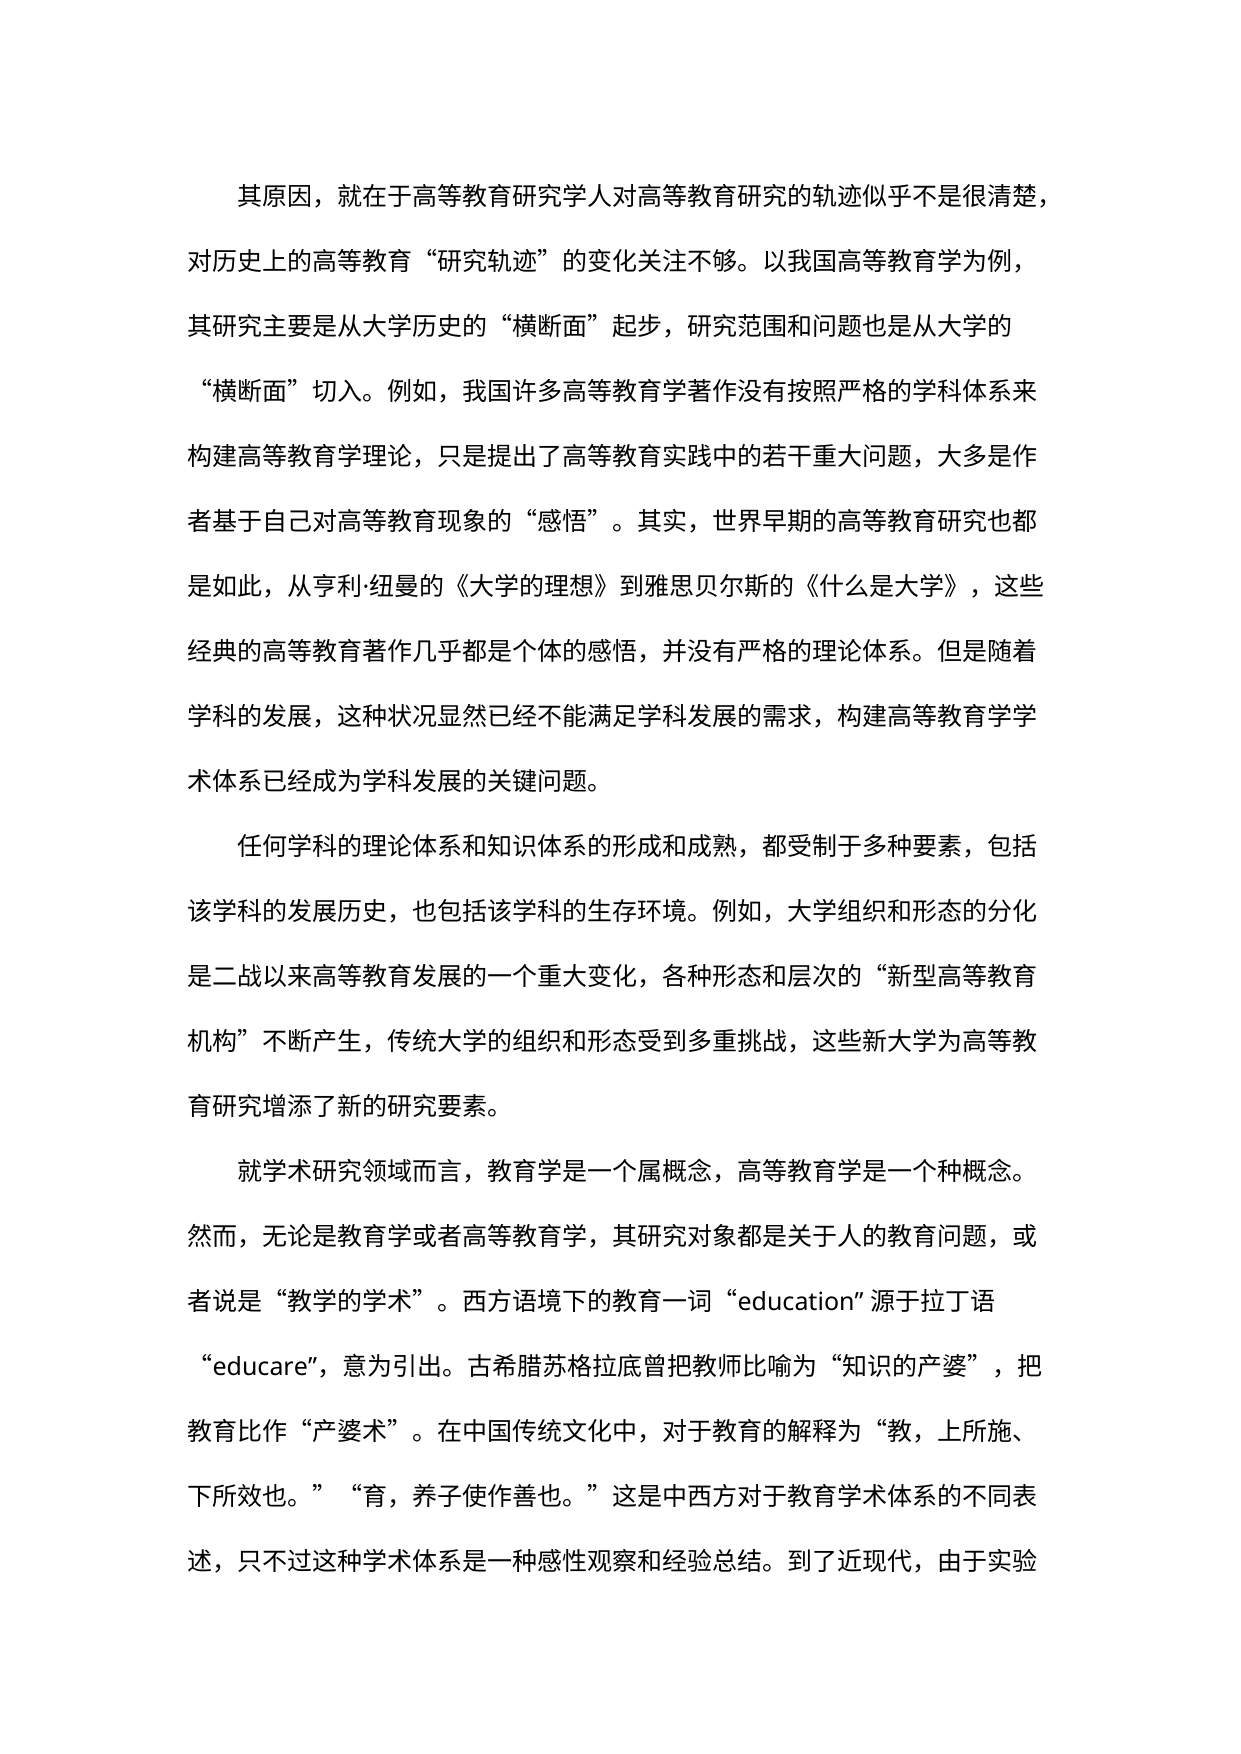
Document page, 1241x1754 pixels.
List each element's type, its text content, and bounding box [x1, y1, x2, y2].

text 其原因，就在于高等教育研究学人对高等教育研究的轨迹似乎不是很清楚，对历史上的高等教育“研究轨迹”的变化关注不够。以我国高等教育学为例，其研究主要是从大学历史的“横断面”起步，研究范围和问题也是从大学的“横断面”切入。例如，我国许多高等教育学著作没有按照严格的学科体系来构建高等教育学理论，只是提出了高等教育实践中的若干重大问题，大多是作者基于自己对高等教育现象的“感悟”。其实，世界早期的高等教育研究也都是如此，从亨利·纽曼的《大学的理想》到雅思贝尔斯的《什么是大学》，这些经典的高等教育著作几乎都是个体的感悟，并没有严格的理论体系。但是随着学科的发展，这种状况显然已经不能满足学科发展的需求，构建高等教育学学术体系已经成为学科发展的关键问题。 [187, 162, 1053, 812]
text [187, 1137, 1053, 1592]
text 任何学科的理论体系和知识体系的形成和成熟，都受制于多种要素，包括该学科的发展历史，也包括该学科的生存环境。例如，大学组织和形态的分化是二战以来高等教育发展的一个重大变化，各种形态和层次的“新型高等教育机构”不断产生，传统大学的组织和形态受到多重挑战，这些新大学为高等教育研究增添了新的研究要素。 [187, 812, 1053, 1137]
